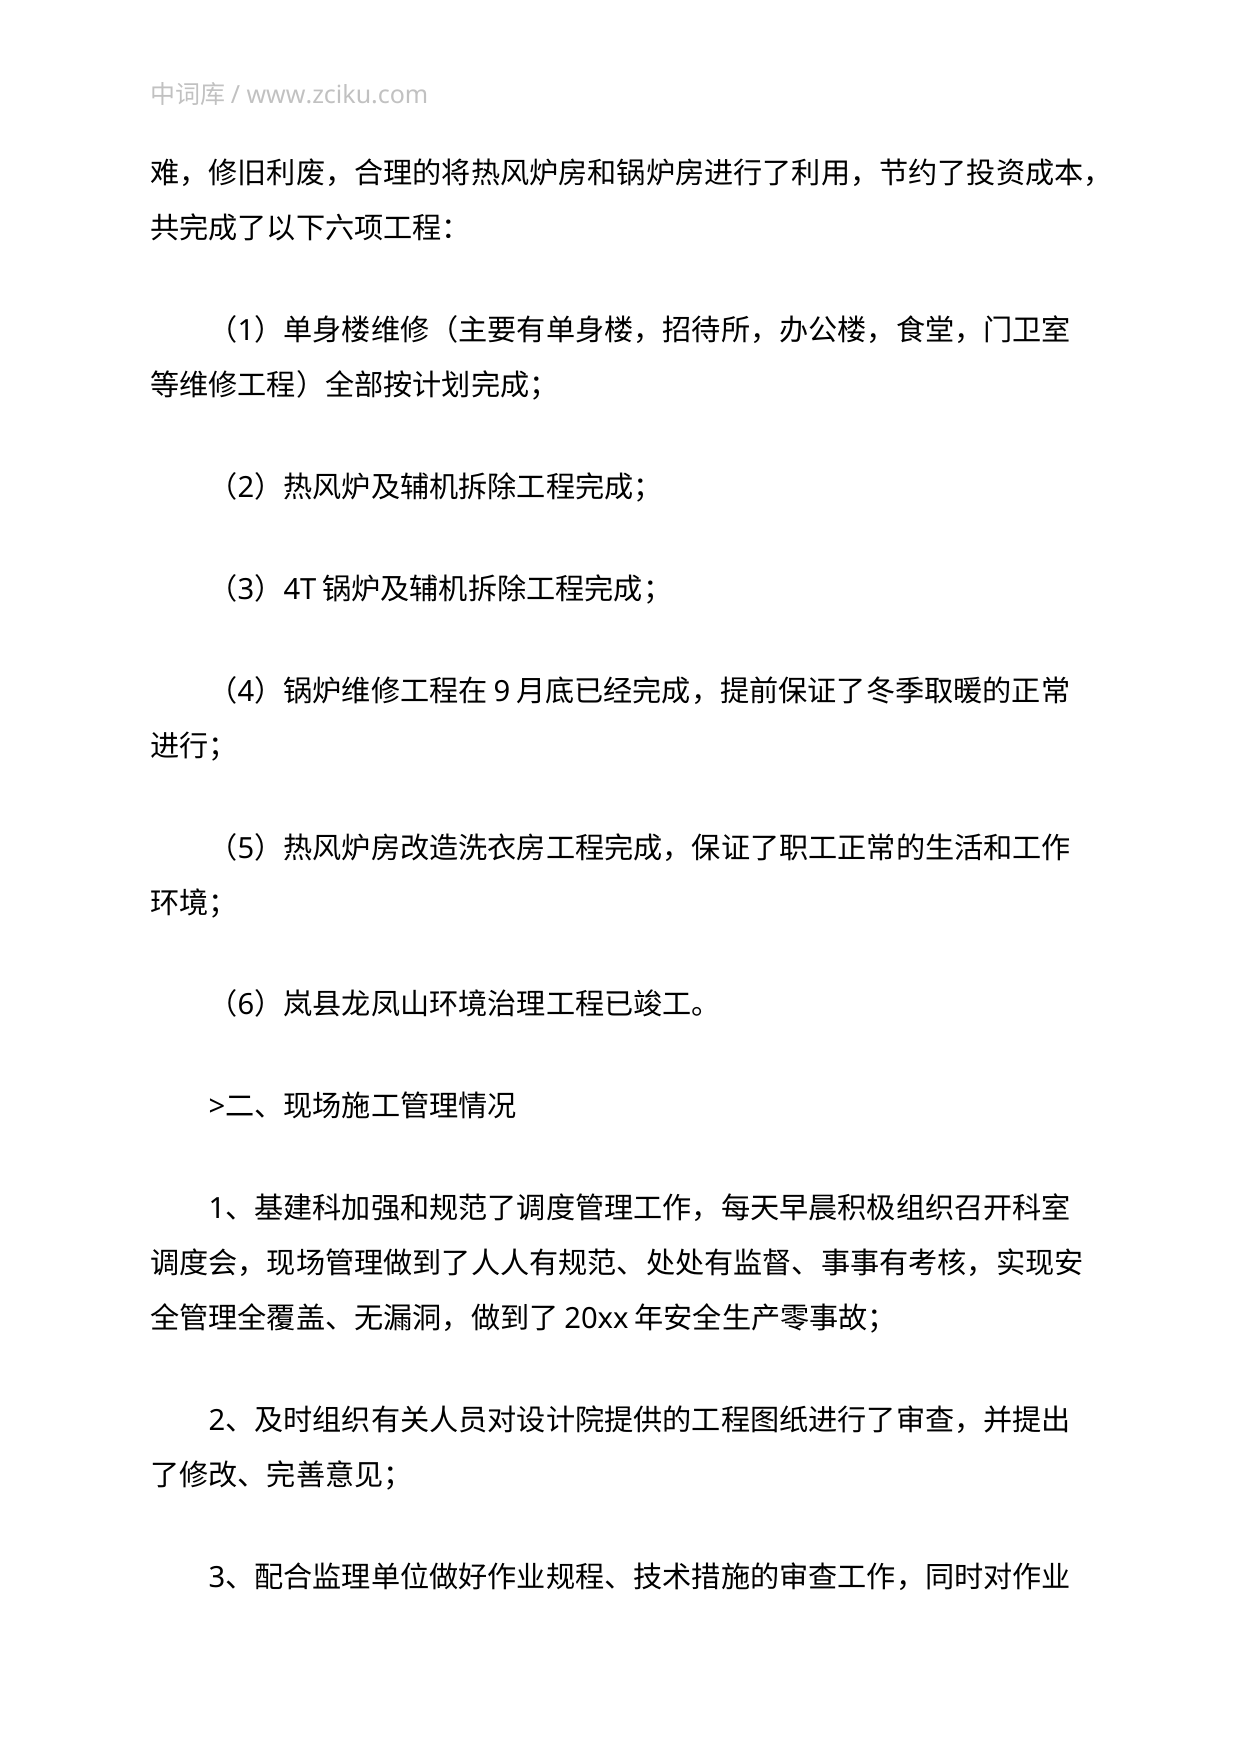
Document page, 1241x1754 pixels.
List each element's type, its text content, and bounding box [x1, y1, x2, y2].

text （6）岚县龙凤山环境治理工程已竣工。 [150, 981, 1090, 1023]
text 1、基建科加强和规范了调度管理工作，每天早晨积极组织召开科室调度会，现场管理做到了人人有规范、处处有监督、事事有考核，实现安全管理全覆盖、无漏洞，做到了20xx年安全生产零事故； [150, 1185, 1090, 1337]
text （1）单身楼维修（主要有单身楼，招待所，办公楼，食堂，门卫室等维修工程）全部按计划完成； [150, 307, 1090, 404]
text 2、及时组织有关人员对设计院提供的工程图纸进行了审查，并提出了修改、完善意见； [150, 1397, 1090, 1494]
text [150, 150, 1090, 247]
text （5）热风炉房改造洗衣房工程完成，保证了职工正常的生活和工作环境； [150, 824, 1090, 921]
text （2）热风炉及辅机拆除工程完成； [150, 463, 1090, 506]
text （3）4T锅炉及辅机拆除工程完成； [150, 565, 1090, 608]
text >二、现场施工管理情况 [150, 1083, 1090, 1125]
text （4）锅炉维修工程在9月底已经完成，提前保证了冬季取暖的正常进行； [150, 667, 1090, 765]
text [150, 1553, 1090, 1596]
